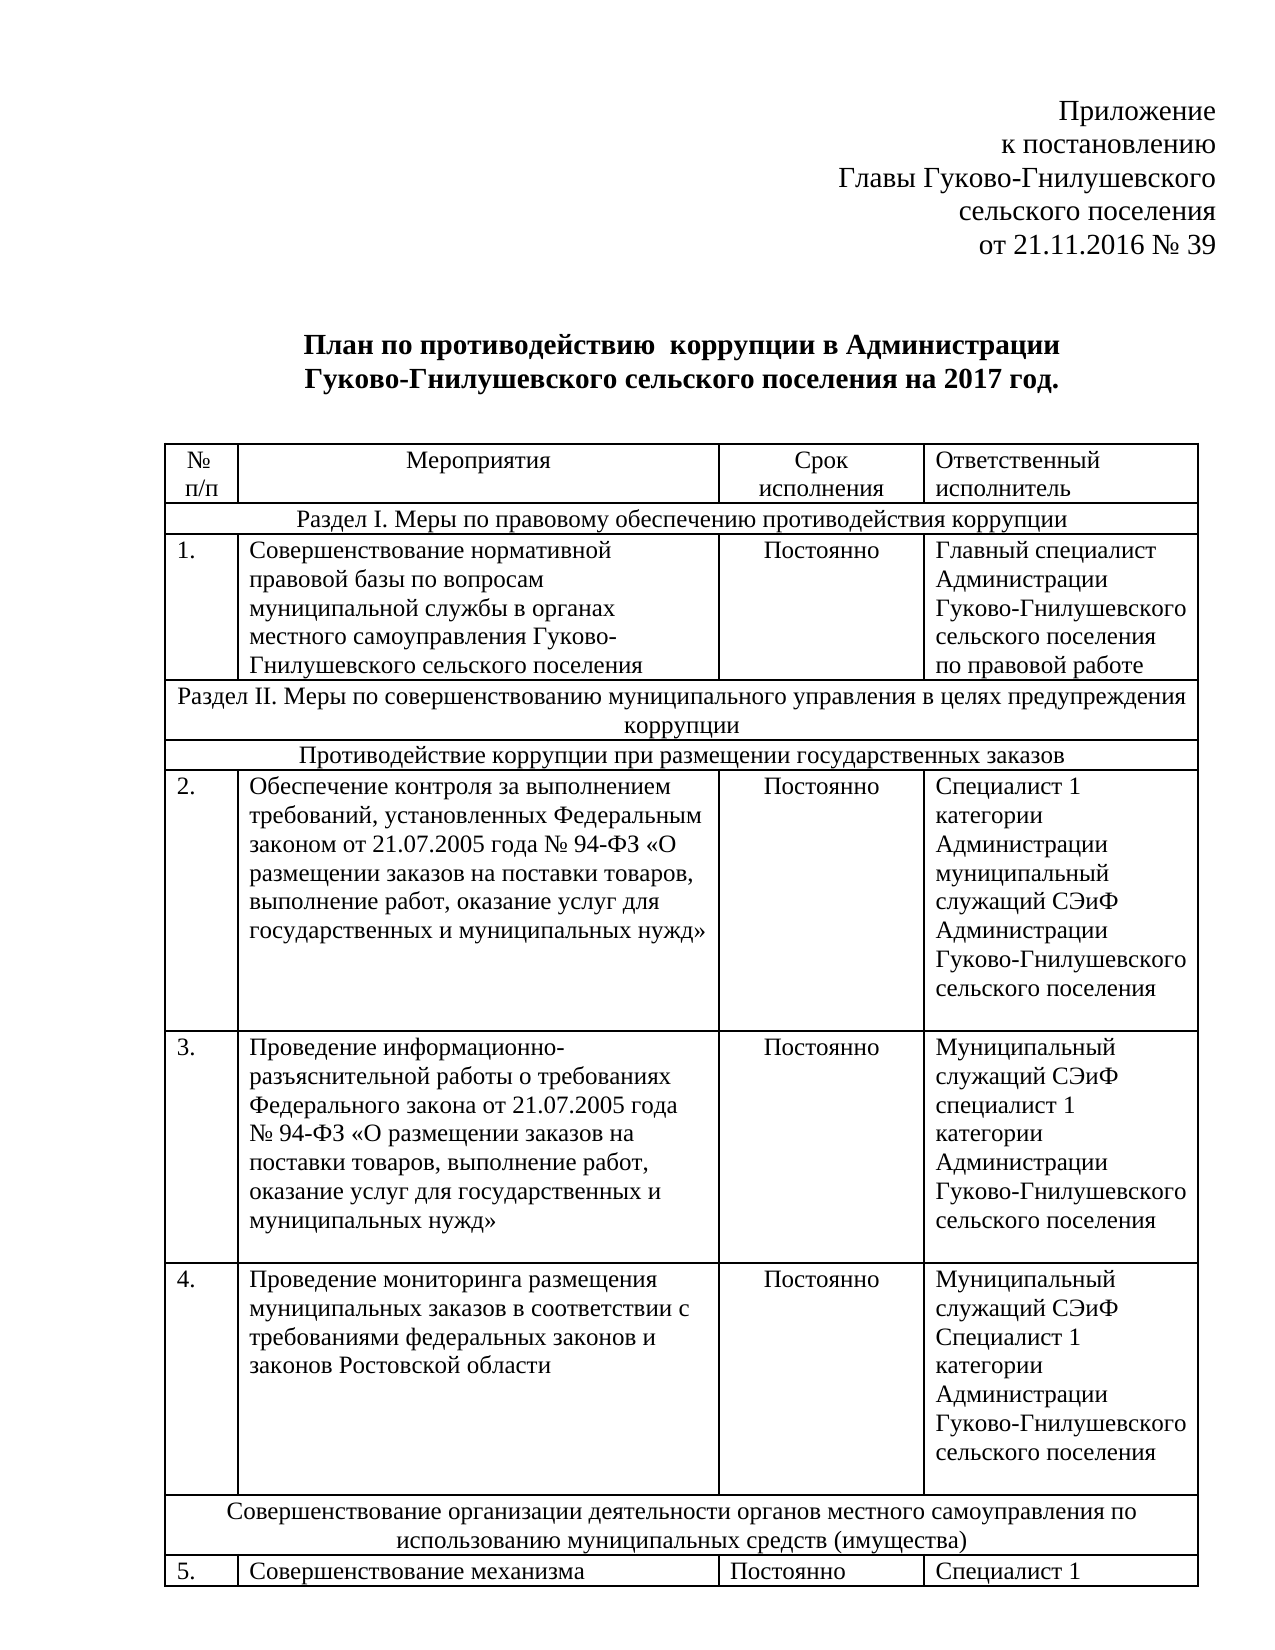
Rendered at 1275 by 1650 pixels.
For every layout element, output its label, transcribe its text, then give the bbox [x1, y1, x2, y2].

table_cell Обеспечение контроля за выполнением требований, установленных Федеральным законом от 21.07.2005 года № 94-ФЗ «О размещении заказов на поставки товаров, выполнение работ, оказание услуг для государственных и муниципальных нужд» [239, 771, 718, 1030]
text Приложение [148, 93, 1216, 126]
table_cell Специалист 1 категории Администрации муниципальный служащий СЭиФ Администрации Гуково-Гнилушевского сельского поселения [925, 771, 1197, 1030]
text План по противодействию коррупции в Администрации [148, 327, 1216, 361]
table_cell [925, 1556, 1197, 1585]
table_cell Постоянно [720, 771, 923, 1030]
table_cell Постоянно [720, 1264, 923, 1494]
table_cell Главный специалист Администрации Гуково-Гнилушевского сельского поселения по правовой работе [925, 535, 1197, 679]
table_cell Муниципальный служащий СЭиФ специалист 1 категории Администрации Гуково-Гнилушевского сельского поселения [925, 1032, 1197, 1262]
table_header № п/п [166, 445, 237, 502]
table_header Мероприятия [239, 445, 718, 502]
table_cell Проведение информационно-разъяснительной работы о требованиях Федерального закона от 21.07.2005 года № 94-ФЗ «О размещении заказов на поставки товаров, выполнение работ, оказание услуг для государственных и муниципальных нужд» [239, 1032, 718, 1262]
table_cell Постоянно [720, 1032, 923, 1262]
table_cell Раздел II. Меры по совершенствованию муниципального управления в целях предупреждения коррупции [166, 681, 1197, 738]
table_cell Раздел I. Меры по правовому обеспечению противодействия коррупции [166, 504, 1197, 533]
table_cell 5. [166, 1556, 237, 1585]
table_cell 3. [166, 1032, 237, 1262]
text Главы Гуково-Гнилушевского [148, 160, 1216, 193]
table_cell Совершенствование нормативной правовой базы по вопросам муниципальной службы в органах местного самоуправления Гуково-Гнилушевского сельского поселения [239, 535, 718, 679]
table_cell Противодействие коррупции при размещении государственных заказов [166, 741, 1197, 769]
text к постановлению [148, 126, 1216, 160]
text Гуково-Гнилушевского сельского поселения на 2017 год. [148, 361, 1216, 394]
table_header Срок исполнения [720, 445, 923, 502]
table_cell Совершенствование организации деятельности органов местного самоуправления по использованию муниципальных средств (имущества) [166, 1496, 1197, 1554]
text от 21.11.2016 № 39 [148, 227, 1216, 260]
table_header Ответственный исполнитель [925, 445, 1197, 502]
table_cell 1. [166, 535, 237, 679]
table_cell Постоянно [720, 1556, 923, 1585]
table_cell 2. [166, 771, 237, 1030]
table_cell Постоянно [720, 535, 923, 679]
table_cell Муниципальный служащий СЭиФ Специалист 1 категории Администрации Гуково-Гнилушевского сельского поселения [925, 1264, 1197, 1494]
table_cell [239, 1556, 718, 1585]
text сельского поселения [148, 193, 1216, 227]
table_cell Проведение мониторинга размещения муниципальных заказов в соответствии с требованиями федеральных законов и законов Ростовской области [239, 1264, 718, 1494]
table_cell 4. [166, 1264, 237, 1494]
